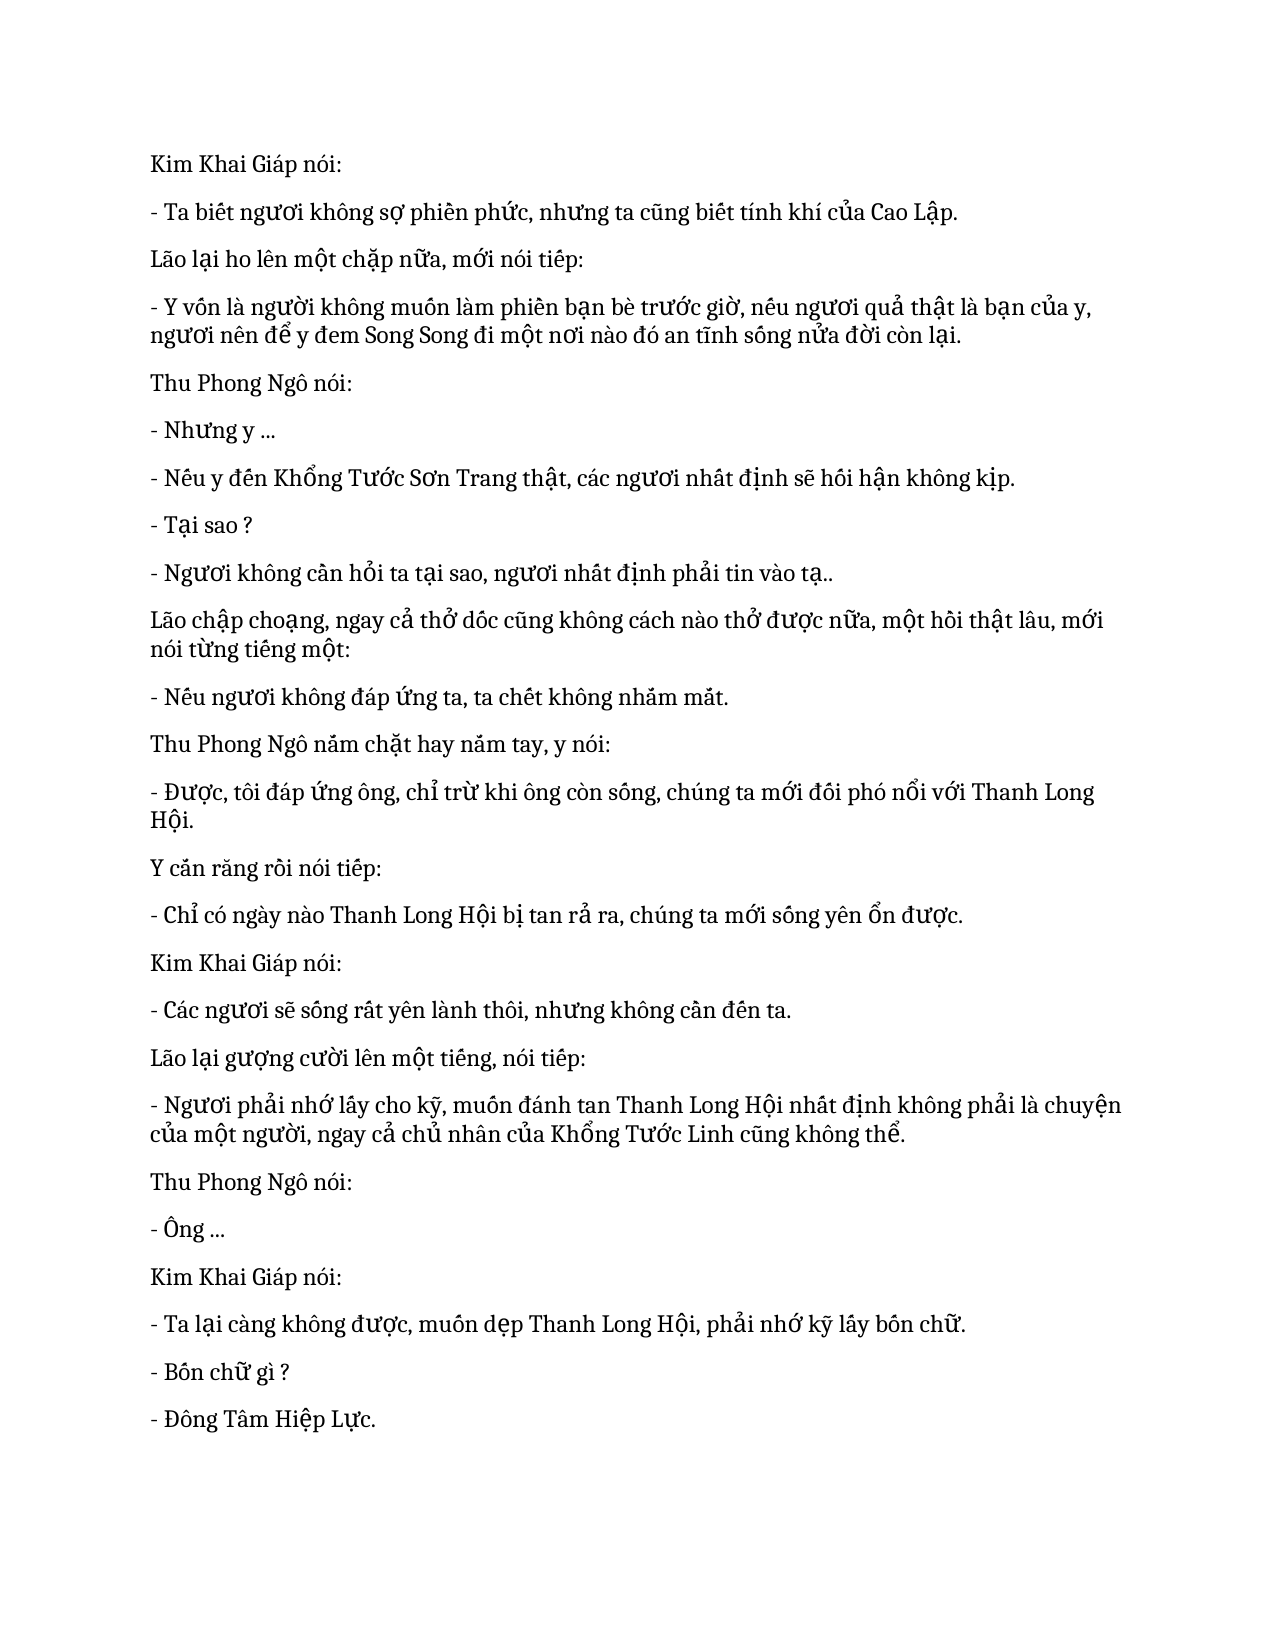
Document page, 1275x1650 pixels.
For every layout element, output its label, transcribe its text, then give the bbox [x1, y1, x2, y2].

text - Ta lại càng không được, muốn dẹp Thanh Long Hội, phải nhớ kỹ lấy bốn chữ. [150, 1310, 1125, 1339]
text Kim Khai Giáp nói: [150, 150, 1125, 179]
text Lão lại ho lên một chặp nữa, mới nói tiếp: [150, 245, 1125, 274]
text Thu Phong Ngô nắm chặt hay nắm tay, y nói: [150, 730, 1125, 759]
text - Ông ... [150, 1215, 1125, 1244]
text - Ta biết ngươi không sợ phiền phức, nhưng ta cũng biết tính khí của Cao Lập. [150, 197, 1125, 226]
text Thu Phong Ngô nói: [150, 1167, 1125, 1196]
text - Y vốn là người không muốn làm phiền bạn bè trước giờ, nếu ngươi quả thật là bạn của y, ngươi nên để y đem Song Song đi một nơi nào đó an tĩnh sống nửa đời còn lại. [150, 292, 1125, 350]
text - Các ngươi sẽ sống rất yên lành thôi, nhưng không cần đến ta. [150, 996, 1125, 1025]
text Lão chập choạng, ngay cả thở dốc cũng không cách nào thở được nữa, một hồi thật lâu, mới nói từng tiếng một: [150, 606, 1125, 664]
text Thu Phong Ngô nói: [150, 369, 1125, 397]
text - Ngươi phải nhớ lấy cho kỹ, muốn đánh tan Thanh Long Hội nhất định không phải là chuyện của một người, ngay cả chủ nhân của Khổng Tước Linh cũng không thể. [150, 1091, 1125, 1149]
text - Đông Tâm Hiệp Lực. [150, 1405, 1125, 1434]
text - Được, tôi đáp ứng ông, chỉ trừ khi ông còn sống, chúng ta mới đối phó nổi với Thanh Long Hội. [150, 777, 1125, 835]
text - Nhưng y ... [150, 416, 1125, 445]
text - Bốn chữ gì ? [150, 1357, 1125, 1386]
text - Ngươi không cần hỏi ta tại sao, ngươi nhất định phải tin vào tạ.. [150, 559, 1125, 587]
text - Nếu y đến Khổng Tước Sơn Trang thật, các ngươi nhất định sẽ hối hận không kịp. [150, 464, 1125, 492]
text - Nếu ngươi không đáp ứng ta, ta chết không nhắm mắt. [150, 682, 1125, 711]
text - Chỉ có ngày nào Thanh Long Hội bị tan rả ra, chúng ta mới sống yên ổn được. [150, 901, 1125, 930]
text Lão lại gượng cười lên một tiếng, nói tiếp: [150, 1044, 1125, 1072]
text Kim Khai Giáp nói: [150, 1262, 1125, 1291]
text Kim Khai Giáp nói: [150, 949, 1125, 977]
text - Tại sao ? [150, 511, 1125, 540]
text Y cắn răng rồi nói tiếp: [150, 854, 1125, 882]
